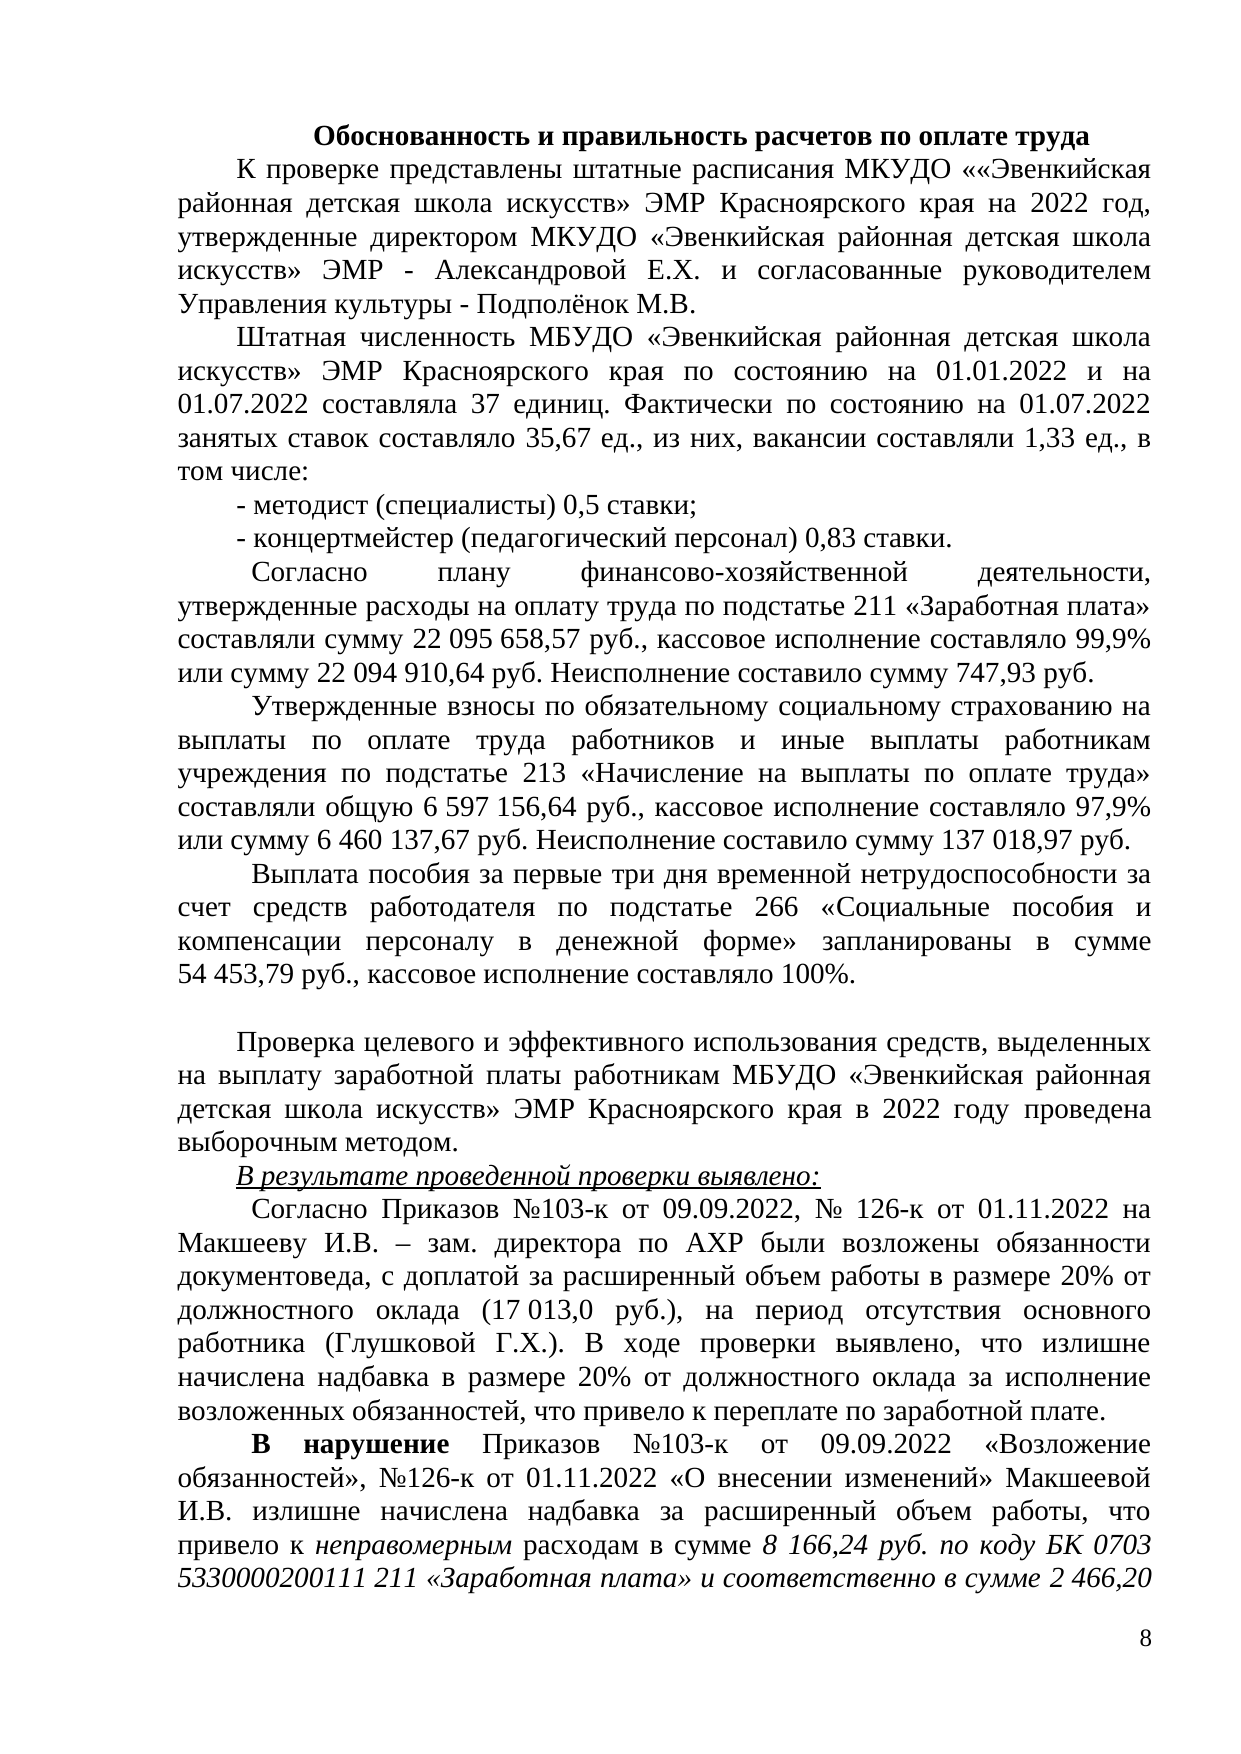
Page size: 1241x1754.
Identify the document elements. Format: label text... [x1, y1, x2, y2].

text Штатная численность МБУДО «Эвенкийская районная детская школа искусств» ЭМР Красноярского края по состоянию на 01.01.2022 и на 01.07.2022 составляла 37 единиц. Фактически по состоянию на 01.07.2022 занятых ставок составляло 35,67 ед., из них, вакансии составляли 1,33 ед., в том числе: [177, 319, 1152, 487]
text Согласно плану финансово-хозяйственной деятельности, утвержденные расходы на оплату труда по подстатье 211 «Заработная плата» составляли сумму 22 095 658,57 руб., кассовое исполнение составляло 99,9% или сумму 22 094 910,64 руб. Неисполнение составило сумму 747,93 руб. [177, 554, 1152, 688]
text В результате проведенной проверки выявлено: [177, 1158, 1152, 1191]
text Проверка целевого и эффективного использования средств, выделенных на выплату заработной платы работникам МБУДО «Эвенкийская районная детская школа искусств» ЭМР Красноярского края в 2022 году проведена выборочным методом. [177, 1024, 1152, 1158]
text Утвержденные взносы по обязательному социальному страхованию на выплаты по оплате труда работников и иные выплаты работникам учреждения по подстатье 213 «Начисление на выплаты по оплате труда» составляли общую 6 597 156,64 руб., кассовое исполнение составляло 97,9% или сумму 6 460 137,67 руб. Неисполнение составило сумму 137 018,97 руб. [177, 688, 1152, 856]
text Согласно Приказов №103-к от 09.09.2022, № 126-к от 01.11.2022 на Макшееву И.В. – зам. директора по АХР были возложены обязанности документоведа, с доплатой за расширенный объем работы в размере 20% от должностного оклада (17 013,0 руб.), на период отсутствия основного работника (Глушковой Г.Х.). В ходе проверки выявлено, что излишне начислена надбавка в размере 20% от должностного оклада за исполнение возложенных обязанностей, что привело к переплате по заработной плате. [177, 1191, 1152, 1426]
text - концертмейстер (педагогический персонал) 0,83 ставки. [236, 521, 1152, 554]
text - методист (специалисты) 0,5 ставки; [236, 487, 1152, 521]
text Обоснованность и правильность расчетов по оплате труда [177, 118, 1152, 152]
text Выплата пособия за первые три дня временной нетрудоспособности за счет средств работодателя по подстатье 266 «Социальные пособия и компенсации персоналу в денежной форме» запланированы в сумме 54 453,79 руб., кассовое исполнение составляло 100%. [177, 856, 1152, 990]
text К проверке представлены штатные расписания МКУДО ««Эвенкийская районная детская школа искусств» ЭМР Красноярского края на 2022 год, утвержденные директором МКУДО «Эвенкийская районная детская школа искусств» ЭМР - Александровой Е.Х. и согласованные руководителем Управления культуры - Подполёнок М.В. [177, 152, 1152, 319]
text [177, 1426, 1152, 1594]
